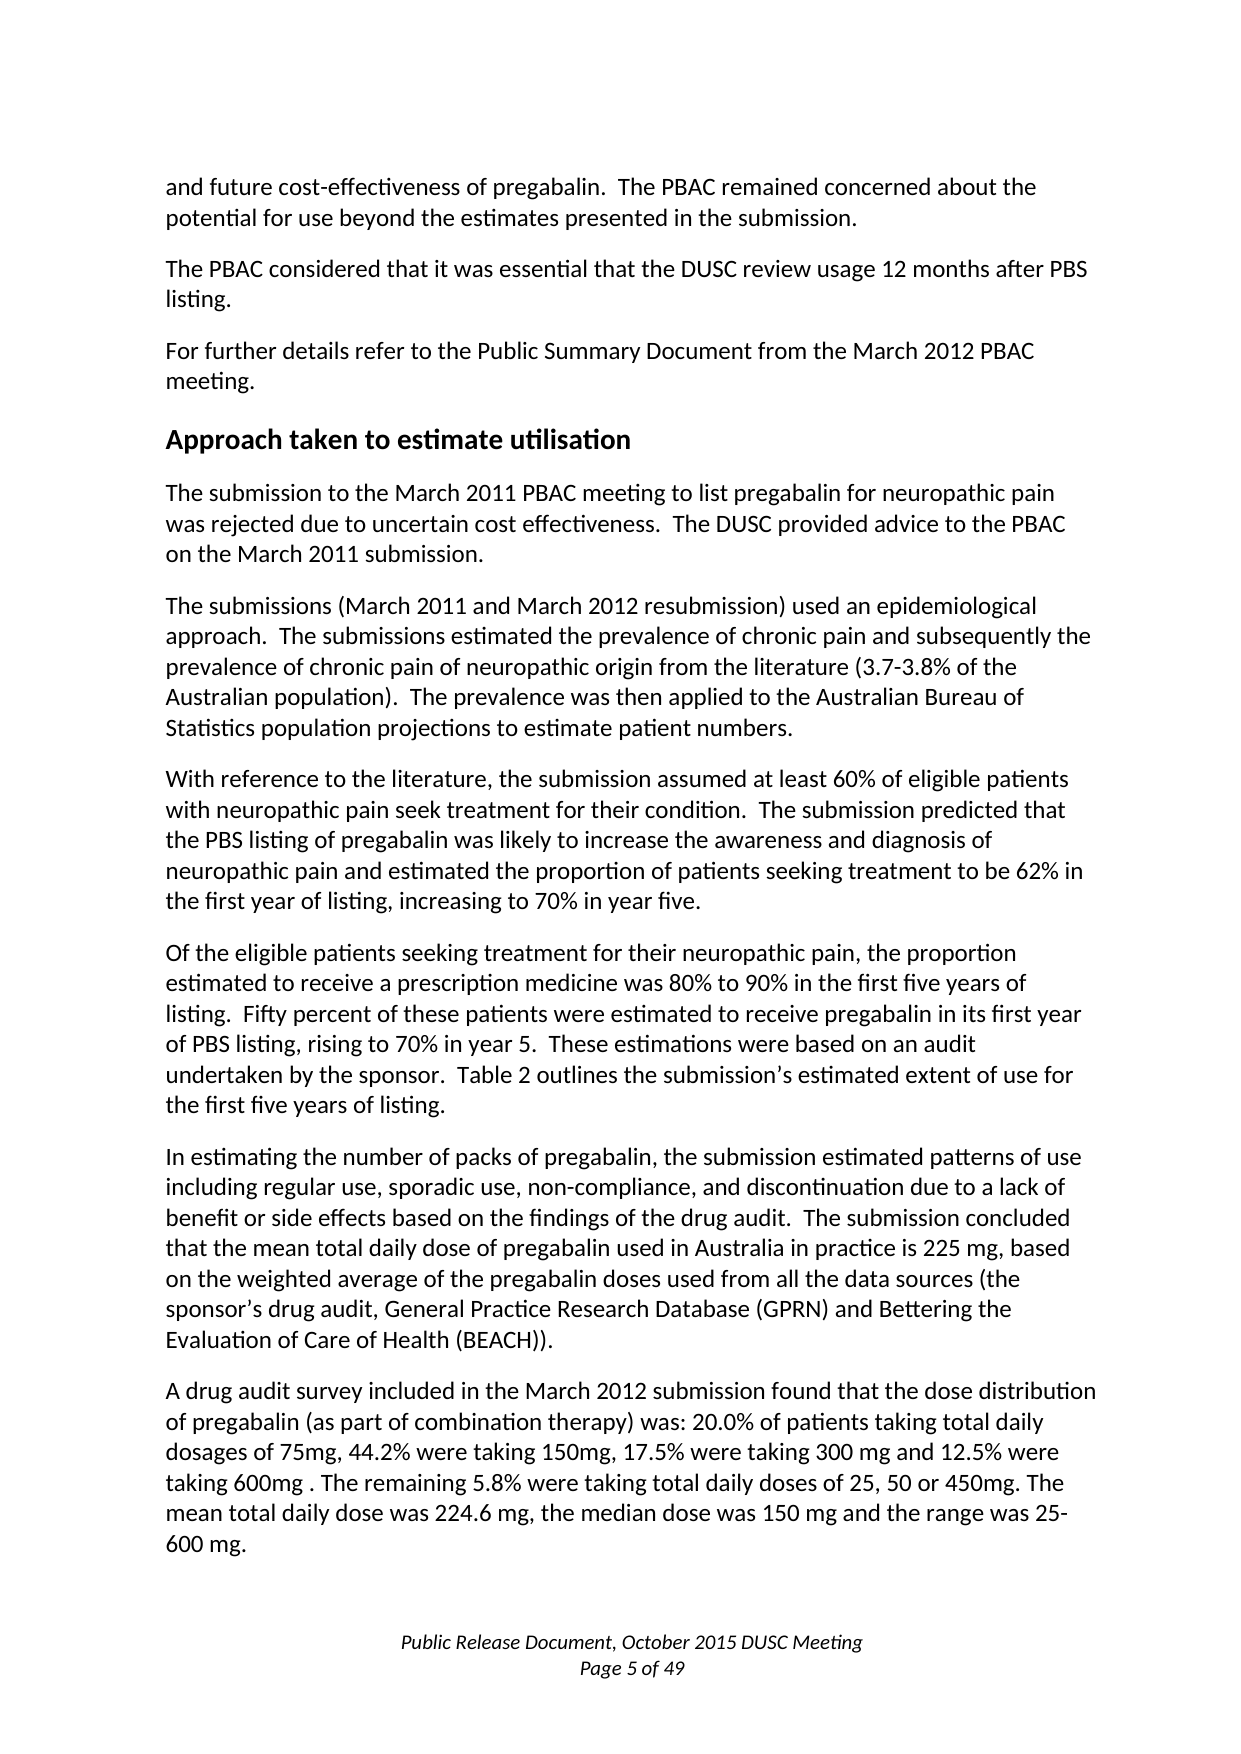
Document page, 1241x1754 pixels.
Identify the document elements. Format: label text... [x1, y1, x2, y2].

text The submission to the March 2011 PBAC meeting to list pregabalin for neuropathic pain was rejected due to uncertain cost effectiveness. The DUSC provided advice to the PBAC on the March 2011 submission. [165, 477, 1098, 569]
text The PBAC considered that it was essential that the DUSC review usage 12 months after PBS listing. [165, 253, 1098, 314]
text For further details refer to the Public Summary Document from the March 2012 PBAC meeting. [165, 335, 1098, 396]
text A drug audit survey included in the March 2012 submission found that the dose distribution of pregabalin (as part of combination therapy) was: 20.0% of patients taking total daily dosages of 75mg, 44.2% were taking 150mg, 17.5% were taking 300 mg and 12.5% were taking 600mg . The remaining 5.8% were taking total daily doses of 25, 50 or 450mg. The mean total daily dose was 224.6 mg, the median dose was 150 mg and the range was 25-600 mg. [165, 1375, 1098, 1558]
text The submissions (March 2011 and March 2012 resubmission) used an epidemiological approach. The submissions estimated the prevalence of chronic pain and subsequently the prevalence of chronic pain of neuropathic origin from the literature (3.7-3.8% of the Australian population). The prevalence was then applied to the Australian Bureau of Statistics population projections to estimate patient numbers. [165, 590, 1098, 742]
text In estimating the number of packs of pregabalin, the submission estimated patterns of use including regular use, sporadic use, non-compliance, and discontinuation due to a lack of benefit or side effects based on the findings of the drug audit. The submission concluded that the mean total daily dose of pregabalin used in Australia in practice is 225 mg, based on the weighted average of the pregabalin doses used from all the data sources (the sponsor’s drug audit, General Practice Research Database (GPRN) and Bettering the Evaluation of Care of Health (BEACH)). [165, 1141, 1098, 1354]
text With reference to the literature, the submission assumed at least 60% of eligible patients with neuropathic pain seek treatment for their condition. The submission predicted that the PBS listing of pregabalin was likely to increase the awareness and diagnosis of neuropathic pain and estimated the proportion of patients seeking treatment to be 62% in the first year of listing, increasing to 70% in year five. [165, 763, 1098, 916]
subtitle Approach taken to estimate utilisation [165, 421, 1098, 457]
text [165, 171, 1098, 232]
text Of the eligible patients seeking treatment for their neuropathic pain, the proportion estimated to receive a prescription medicine was 80% to 90% in the first five years of listing. Fifty percent of these patients were estimated to receive pregabalin in its first year of PBS listing, rising to 70% in year 5. These estimations were based on an audit undertaken by the sponsor. Table 2 outlines the submission’s estimated extent of use for the first five years of listing. [165, 937, 1098, 1120]
